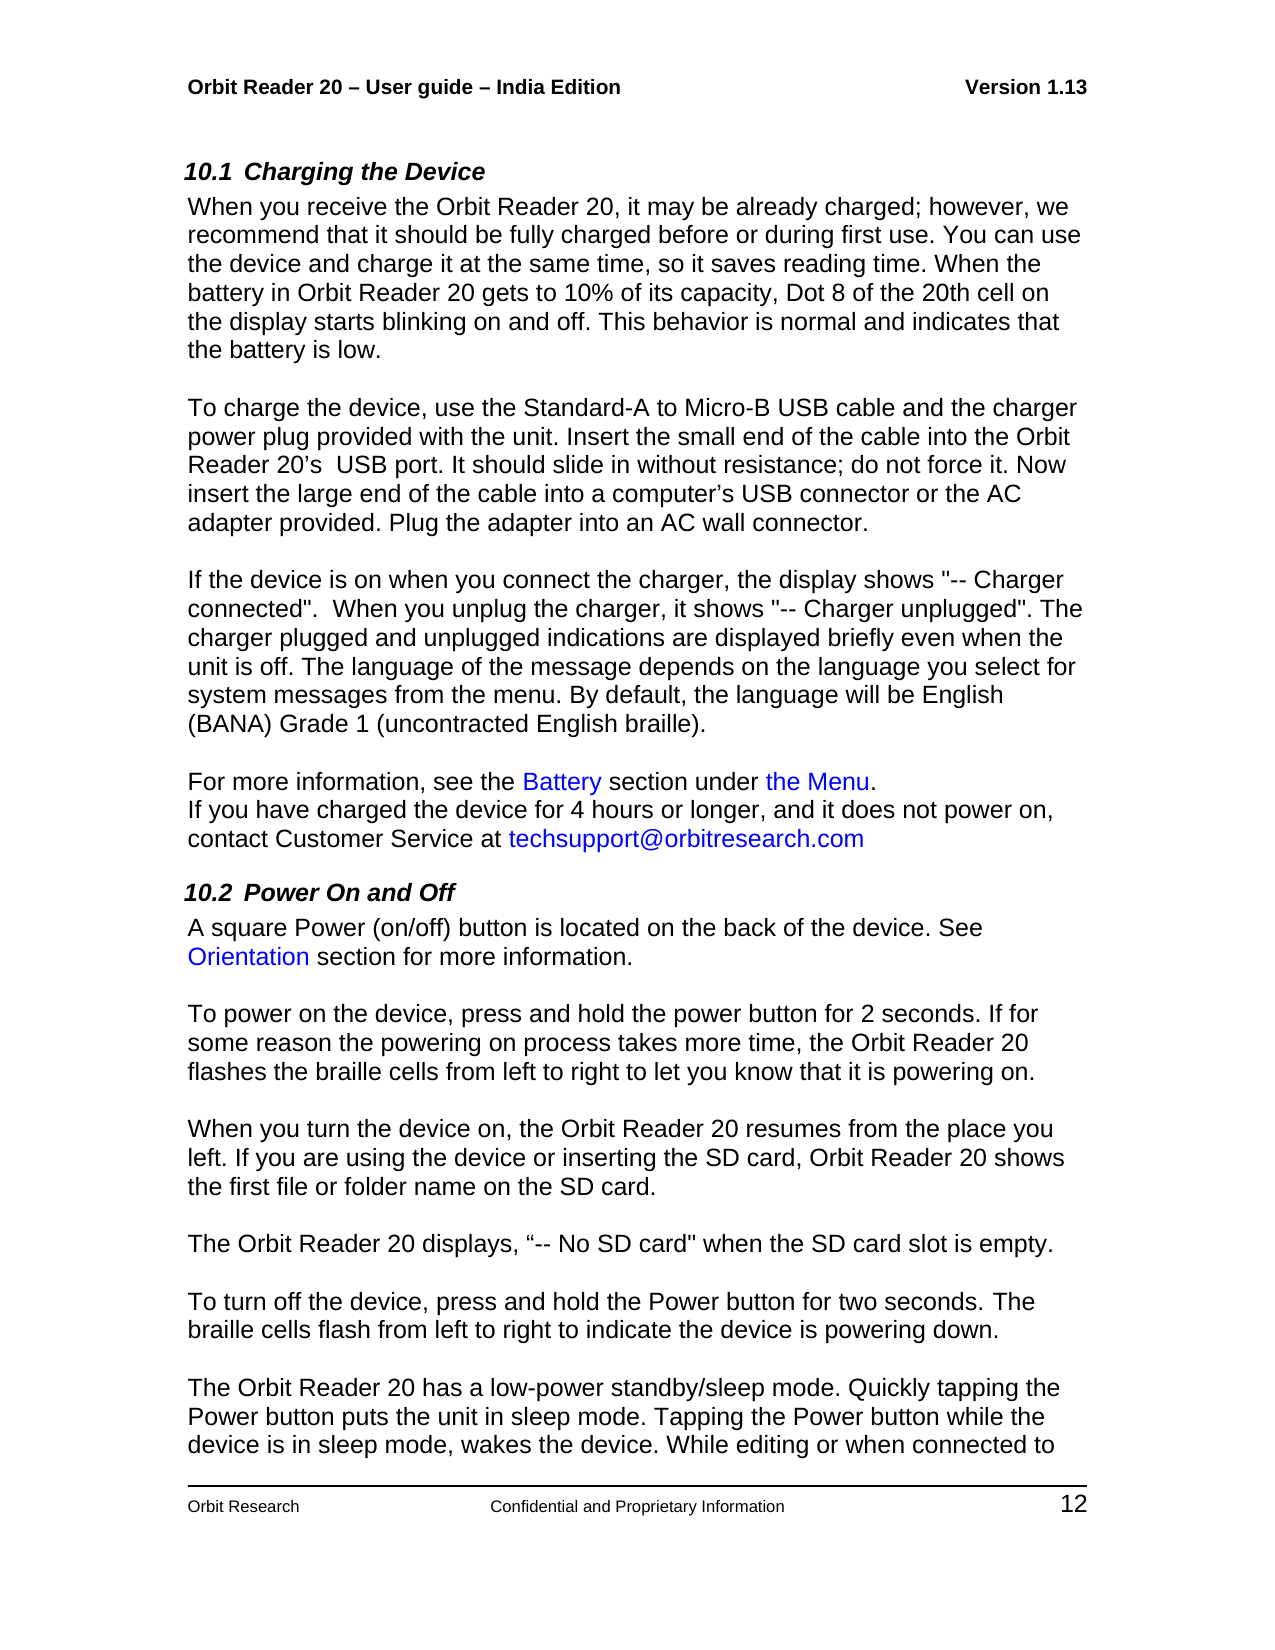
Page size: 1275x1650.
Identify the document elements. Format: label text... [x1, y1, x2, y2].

text To power on the device, press and hold the power button for 2 seconds. If for some reason the powering on process takes more time, the Orbit Reader 20 flashes the braille cells from left to right to let you know that it is powering on. [187, 999, 1087, 1085]
text If you have charged the device for 4 hours or longer, and it does not power on, contact Customer Service at techsupport@orbitresearch.com [187, 795, 1087, 853]
text When you receive the Orbit Reader 20, it may be already charged; however, we recommend that it should be fully charged before or during first use. You can use the device and charge it at the same time, so it saves reading time. When the battery in Orbit Reader 20 gets to 10% of its capacity, Dot 8 of the 20th cell on the display starts blinking on and off. This behavior is normal and indicates that the battery is low. [187, 191, 1087, 364]
text To charge the device, use the Standard-A to Micro-B USB cable and the charger power plug provided with the unit. Insert the small end of the cable into the Orbit Reader 20’s USB port. It should slide in without resistance; do not force it. Now insert the large end of the cable into a computer’s USB connector or the AC adapter provided. Plug the adapter into an AC wall connector. [187, 393, 1087, 536]
subtitle Charging the Device [184, 156, 1087, 185]
text A square Power (on/off) button is located on the back of the device. See Orientation section for more information. [187, 913, 1087, 970]
text If the device is on when you connect the charger, the display shows "-- Charger connected". When you unplug the charger, it shows "-- Charger unplugged". The charger plugged and unplugged indications are displayed briefly even when the unit is off. The language of the message depends on the language you select for system messages from the menu. By default, the language will be English (BANA) Grade 1 (uncontracted English braille). [187, 565, 1087, 738]
subtitle Power On and Off [184, 878, 1087, 906]
text The Orbit Reader 20 displays, “-- No SD card" when the SD card slot is empty. [187, 1229, 1087, 1258]
text To turn off the device, press and hold the Power button for two seconds. The braille cells flash from left to right to indicate the device is powering down. [187, 1286, 1087, 1344]
text When you turn the device on, the Orbit Reader 20 resumes from the place you left. If you are using the device or inserting the SD card, Orbit Reader 20 shows the first file or folder name on the SD card. [187, 1114, 1087, 1200]
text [187, 1373, 1087, 1459]
text For more information, see the Battery section under the Menu. [187, 766, 1087, 795]
